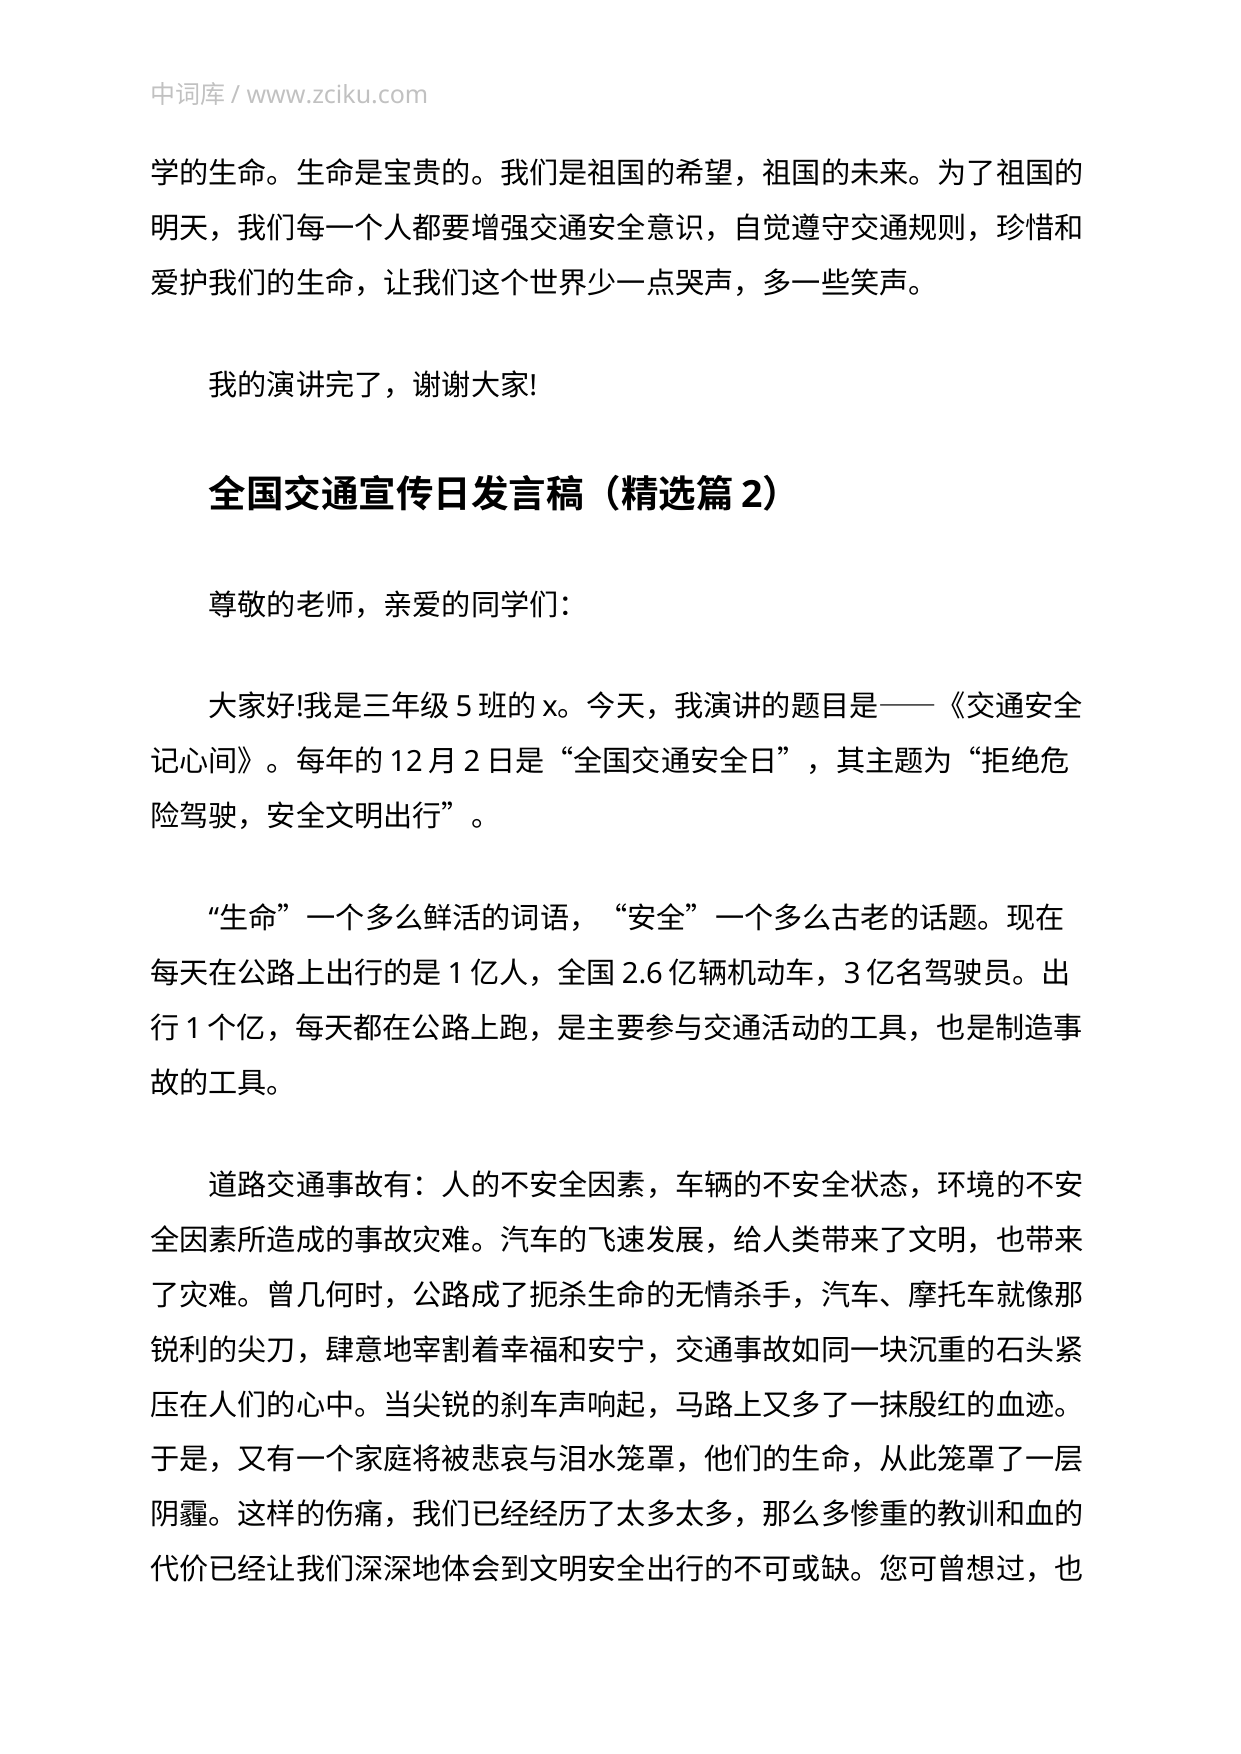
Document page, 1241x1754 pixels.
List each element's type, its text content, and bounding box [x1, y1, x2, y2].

text 大家好!我是三年级5班的x。今天，我演讲的题目是——《交通安全记心间》。每年的12月2日是“全国交通安全日”，其主题为“拒绝危险驾驶，安全文明出行”。 [150, 683, 1090, 835]
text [150, 150, 1090, 302]
text 尊敬的老师，亲爱的同学们： [150, 581, 1090, 623]
text 我的演讲完了，谢谢大家! [150, 362, 1090, 404]
text 全国交通宣传日发言稿（精选篇2） [150, 463, 1090, 518]
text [150, 1161, 1090, 1588]
text “生命”一个多么鲜活的词语，“安全”一个多么古老的话题。现在每天在公路上出行的是1亿人，全国2.6亿辆机动车，3亿名驾驶员。出行1个亿，每天都在公路上跑，是主要参与交通活动的工具，也是制造事故的工具。 [150, 895, 1090, 1102]
